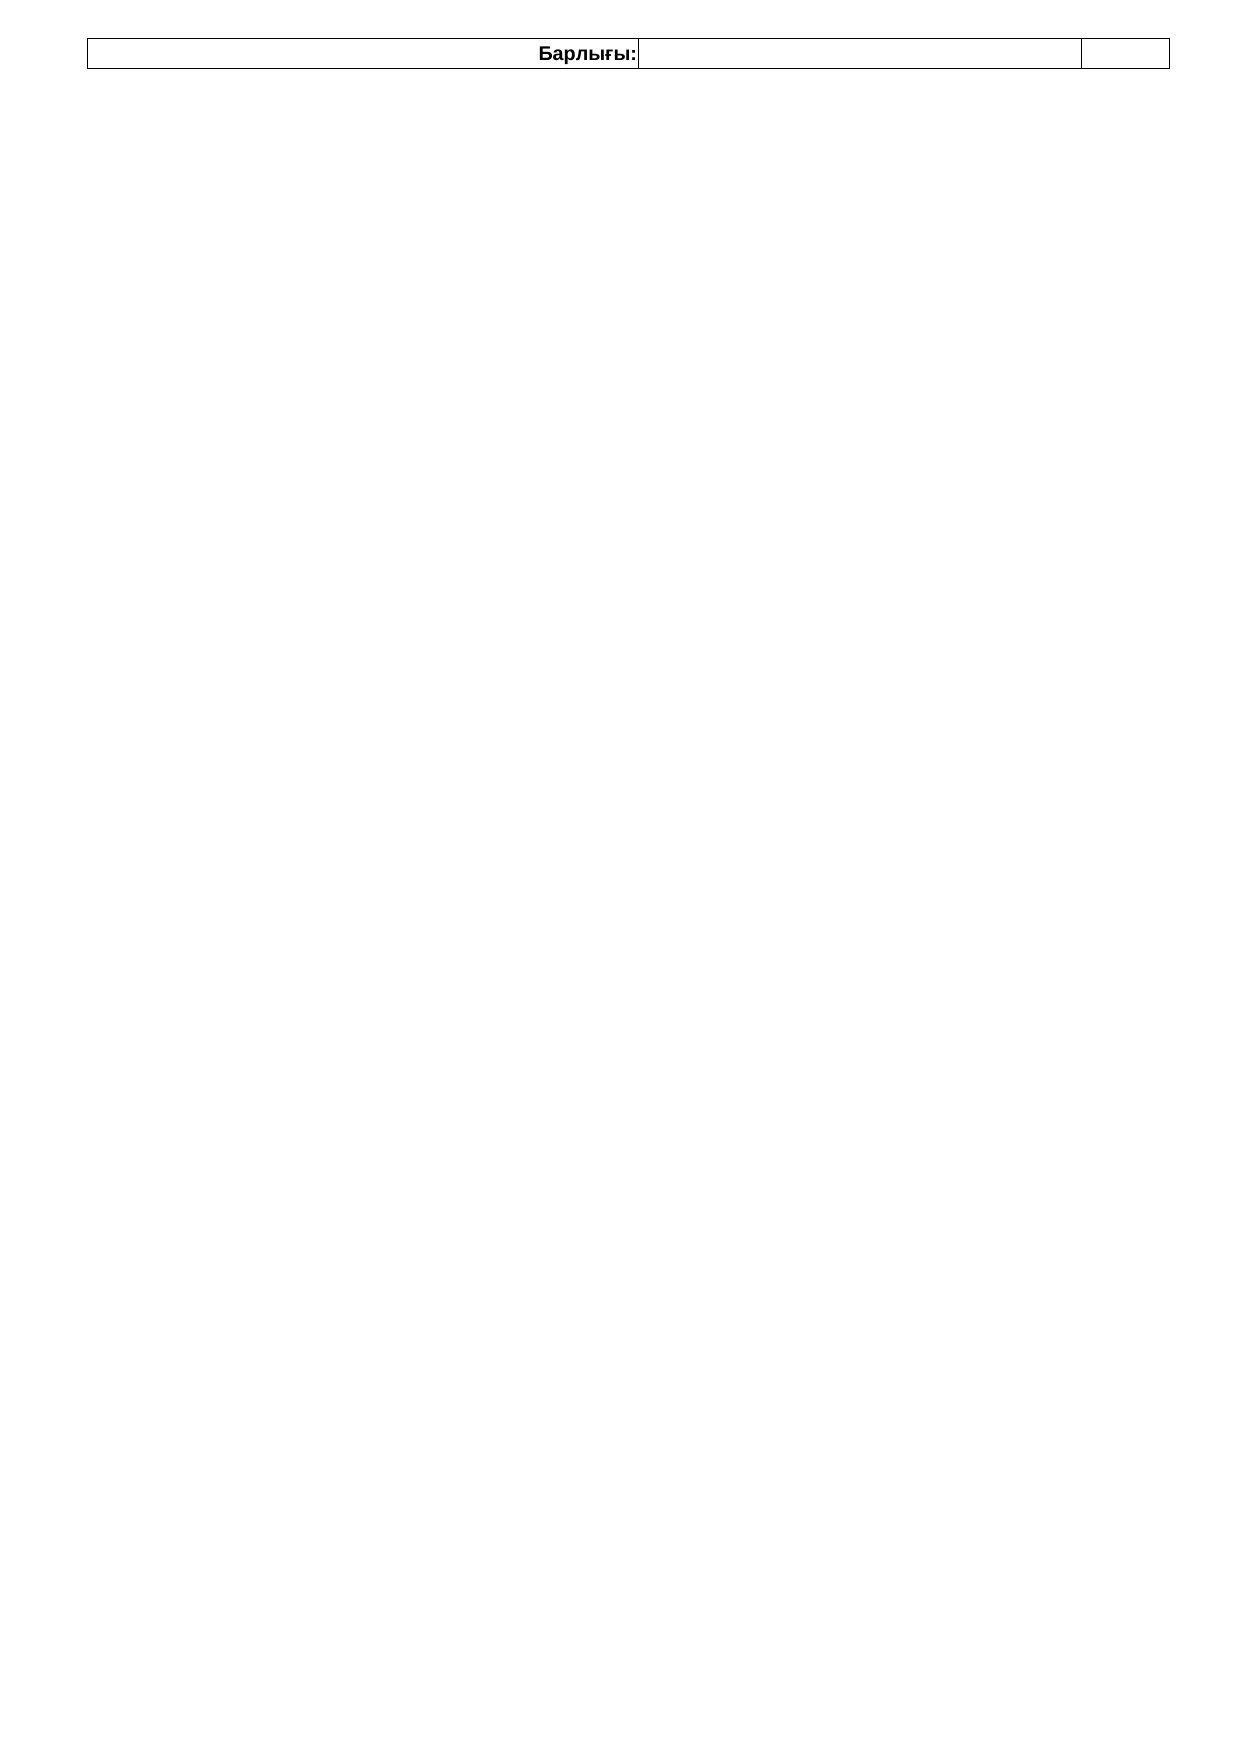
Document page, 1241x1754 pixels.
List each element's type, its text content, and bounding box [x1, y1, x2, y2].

table_cell [1082, 39, 1169, 68]
table_cell Барлығы: [88, 39, 638, 68]
table_cell [639, 39, 1081, 68]
